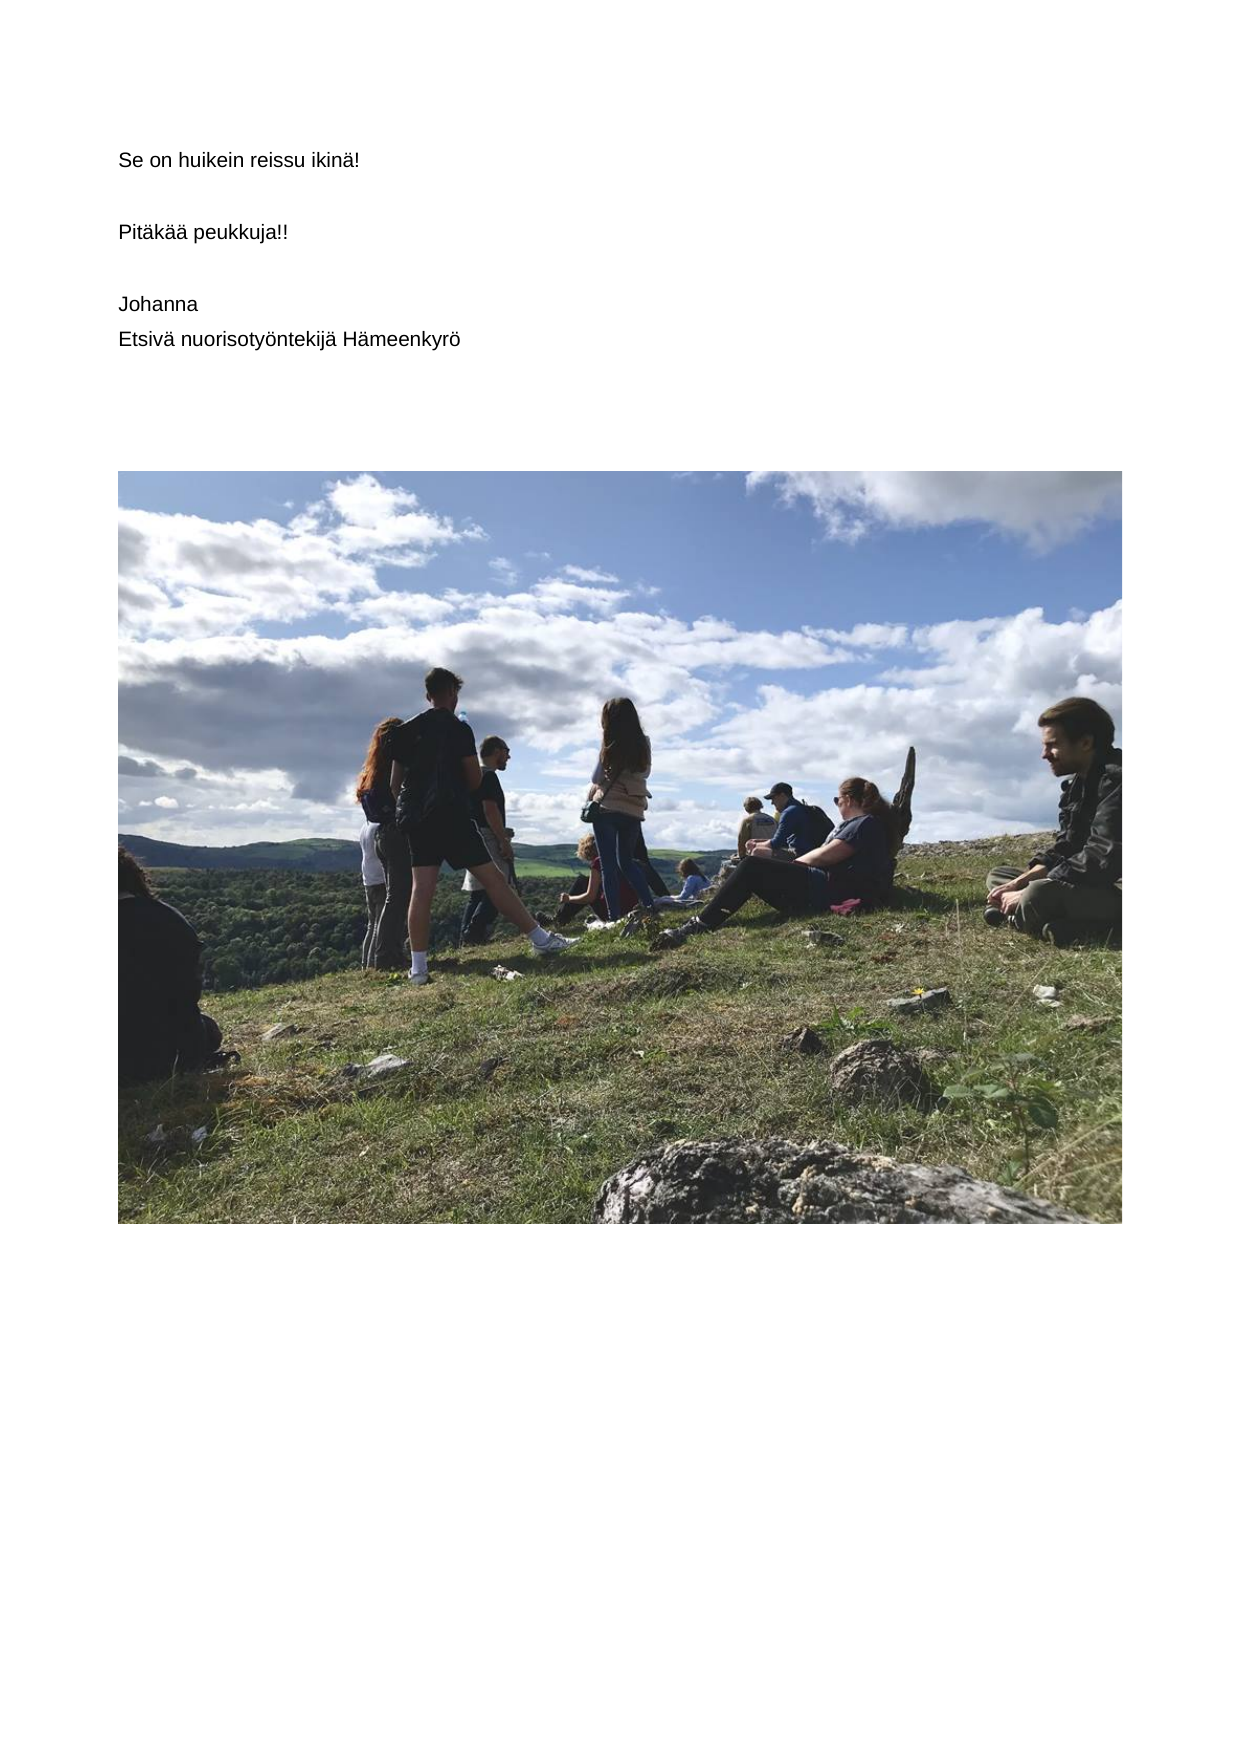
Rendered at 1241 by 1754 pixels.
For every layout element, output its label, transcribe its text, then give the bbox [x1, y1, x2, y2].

text Johanna [118, 291, 1122, 315]
text Pitäkää peukkuja!! [118, 219, 1122, 243]
text Se on huikein reissu ikinä! [118, 148, 1122, 172]
picture [118, 471, 1123, 1224]
text Etsivä nuorisotyöntekijä Hämeenkyrö [118, 327, 1122, 351]
